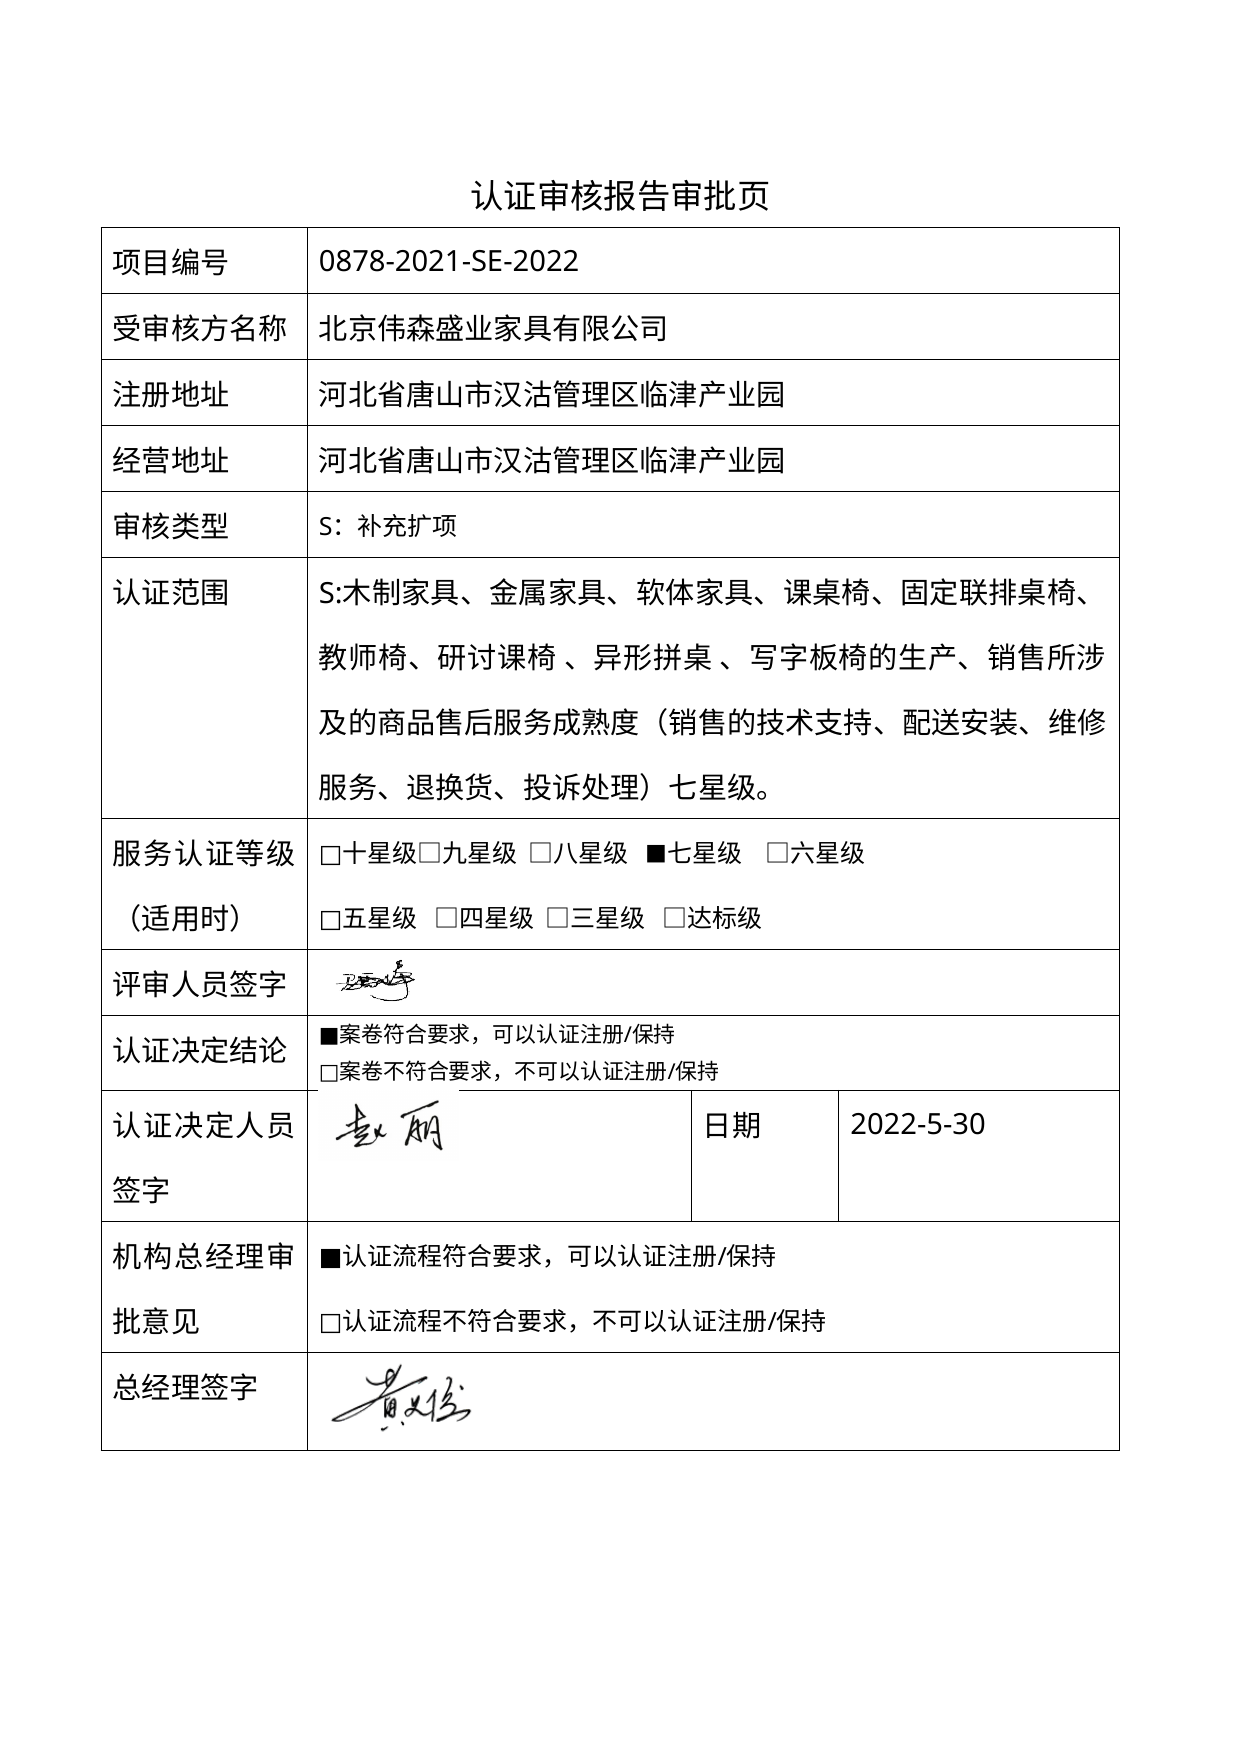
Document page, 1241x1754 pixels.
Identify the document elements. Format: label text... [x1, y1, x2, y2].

table_cell [308, 950, 1119, 1015]
table_cell 服务认证等级（适用时） [102, 819, 307, 949]
picture [318, 1090, 459, 1161]
table_cell 经营地址 [102, 426, 307, 491]
table_cell [308, 1091, 691, 1221]
table_cell 认证决定人员签字 [102, 1091, 307, 1221]
table_cell 河北省唐山市汉沽管理区临津产业园 [308, 426, 1119, 491]
table_cell ■案卷符合要求，可以认证注册/保持 □案卷不符合要求，不可以认证注册/保持 [308, 1016, 1119, 1090]
table_cell 评审人员签字 [102, 950, 307, 1015]
table_cell ■认证流程符合要求，可以认证注册/保持 □认证流程不符合要求，不可以认证注册/保持 [308, 1222, 1119, 1352]
table_cell [308, 1353, 1119, 1450]
table_cell S：补充扩项 [308, 492, 1119, 557]
table_cell S:木制家具、金属家具、软体家具、课桌椅、固定联排桌椅、教师椅、研讨课椅 、异形拼桌 、写字板椅的生产、销售所涉及的商品售后服务成熟度（销售的技术支持、配送安装、维修服务、退换货、投诉处理）七星级。 [308, 558, 1119, 818]
table_cell □十星级□九星级 □八星级 ■七星级 □六星级 □五星级 □四星级 □三星级 □达标级 [308, 819, 1119, 949]
table_cell 认证决定结论 [102, 1016, 307, 1090]
table_cell 日期 [692, 1091, 838, 1221]
picture [318, 1352, 488, 1442]
table_cell 审核类型 [102, 492, 307, 557]
table_header 0878-2021-SE-2022 [308, 228, 1119, 293]
table_header 项目编号 [102, 228, 307, 293]
table_cell 2022-5-30 [839, 1091, 1119, 1221]
table_cell 注册地址 [102, 360, 307, 425]
table_cell 总经理签字 [102, 1353, 307, 1450]
table_cell 北京伟森盛业家具有限公司 [308, 294, 1119, 359]
table_cell 受审核方名称 [102, 294, 307, 359]
table_cell 机构总经理审批意见 [102, 1222, 307, 1352]
text 认证审核报告审批页 [112, 162, 1128, 227]
table_cell 认证范围 [102, 558, 307, 818]
picture [318, 950, 444, 1013]
table_cell 河北省唐山市汉沽管理区临津产业园 [308, 360, 1119, 425]
